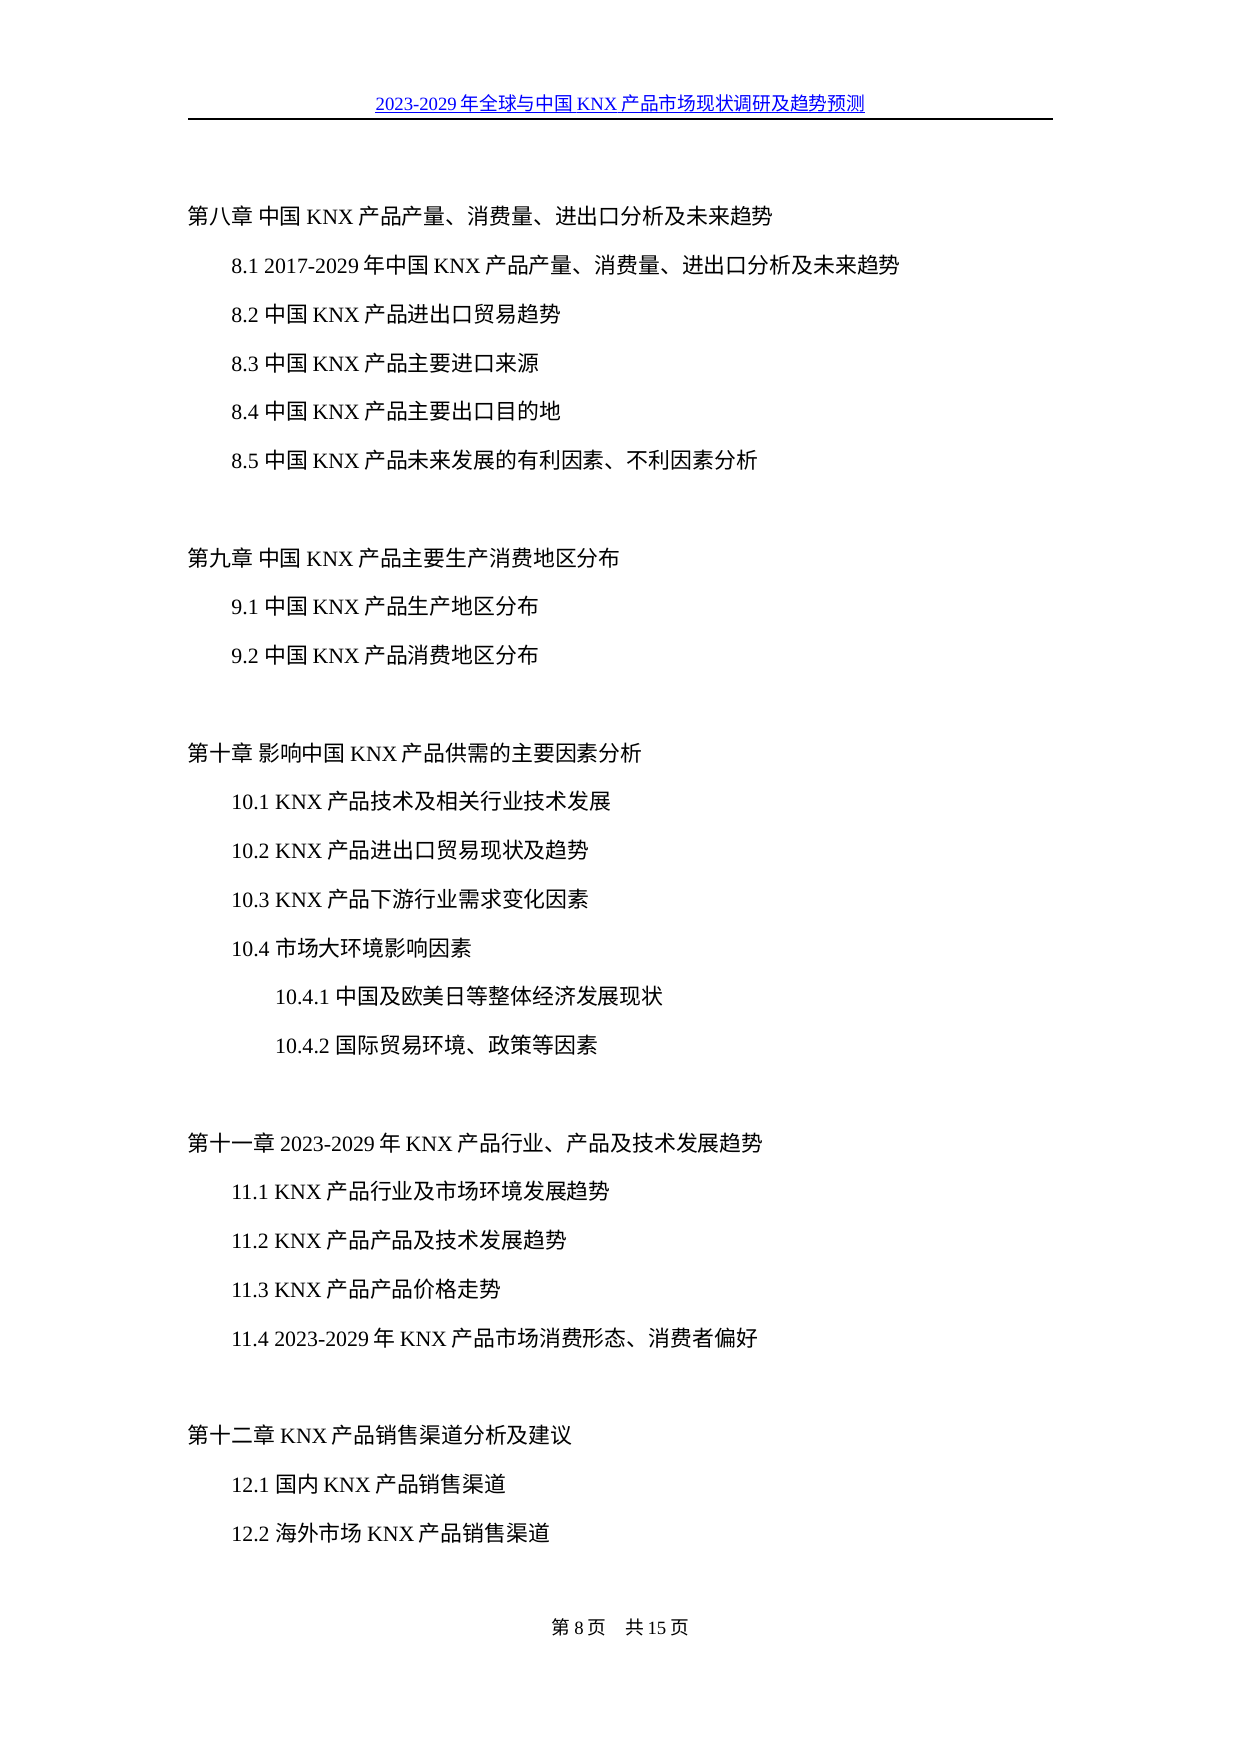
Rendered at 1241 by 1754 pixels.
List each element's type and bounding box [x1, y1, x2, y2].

text [187, 150, 1053, 1548]
